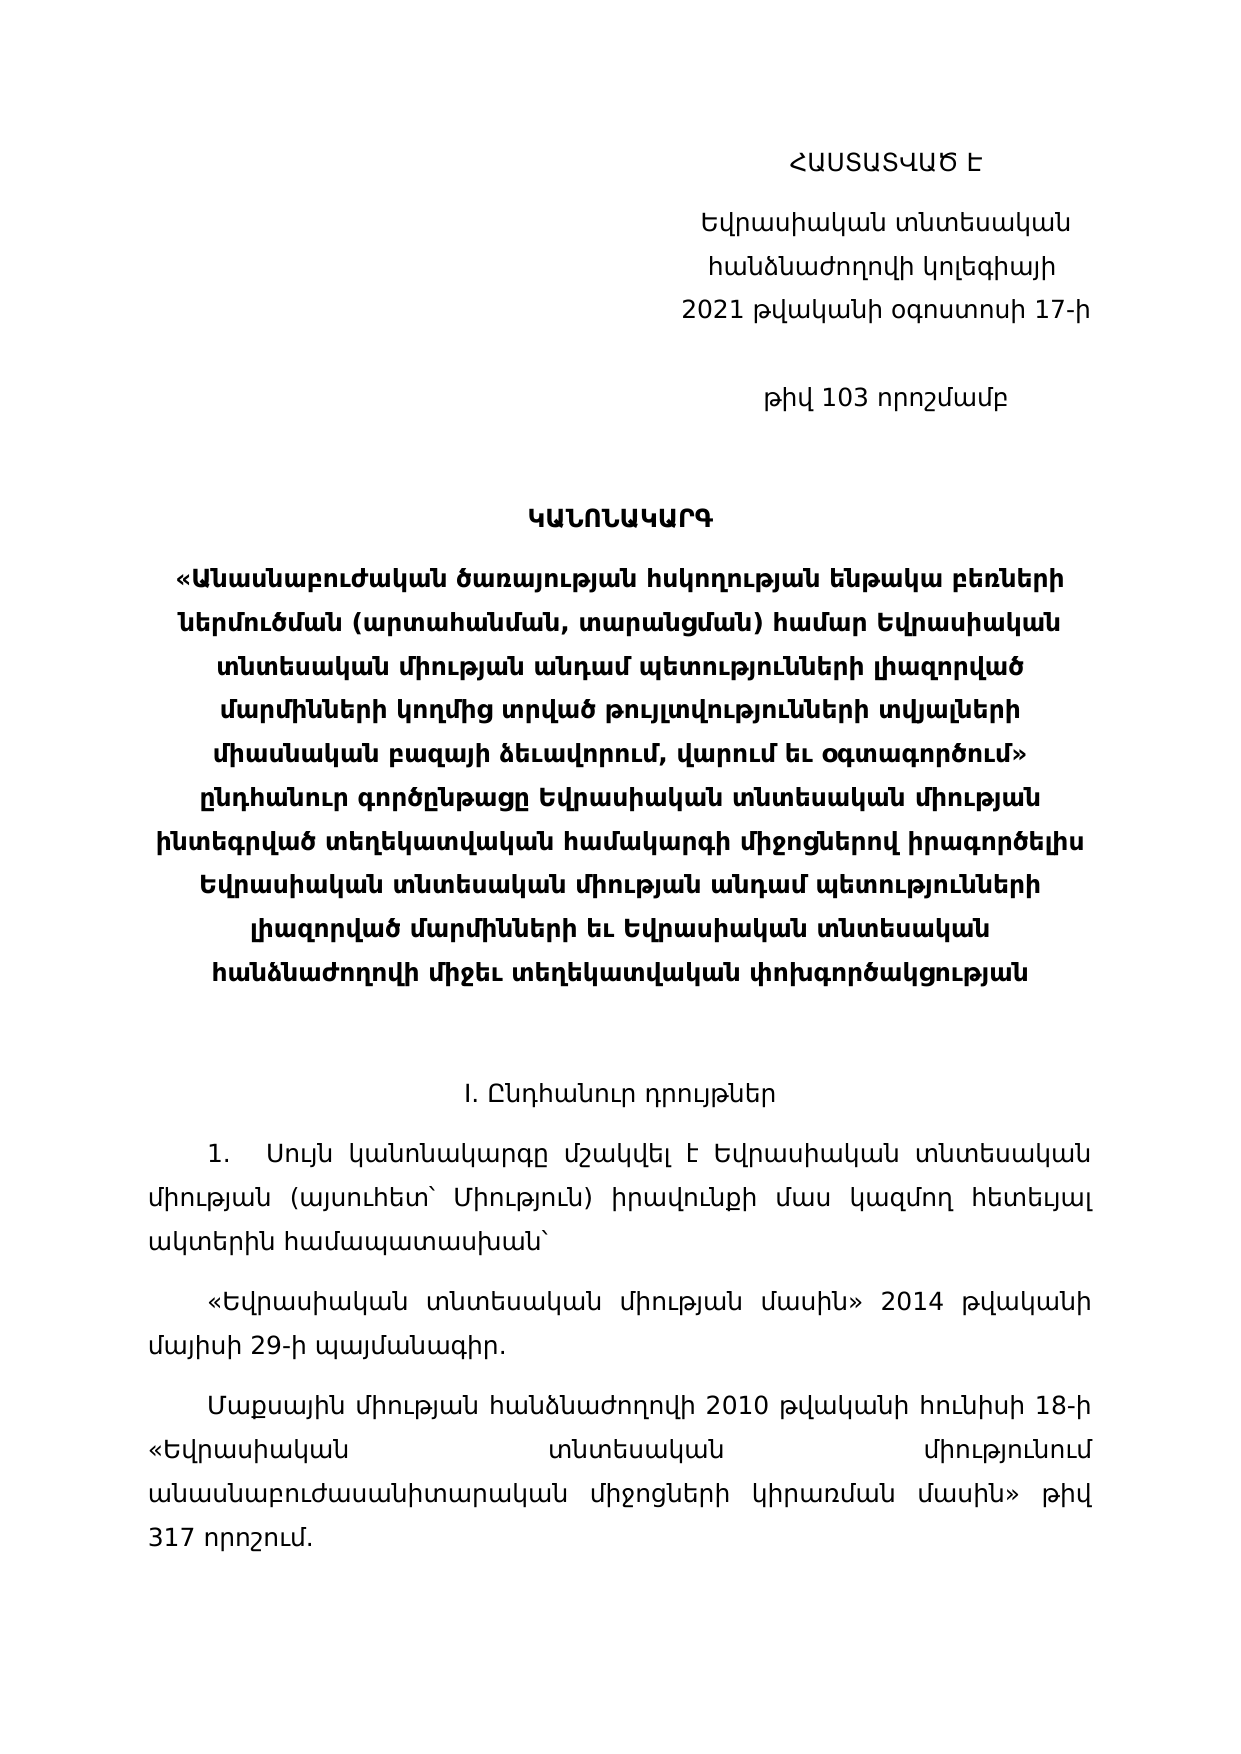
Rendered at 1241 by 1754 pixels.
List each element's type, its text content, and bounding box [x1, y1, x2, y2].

text «Անասնաբուժական ծառայության հսկողության ենթակա բեռների ներմուծման (արտահանման, տարանցման) համար Եվրասիական տնտեսական միության անդամ պետությունների լիազորված մարմինների կողմից տրված թույլտվությունների տվյալների միասնական բազայի ձեւավորում, վարում եւ օգտագործում» ընդհանուր գործընթացը Եվրասիական տնտեսական միության ինտեգրված տեղեկատվական համակարգի միջոցներով իրագործելիս Եվրասիական տնտեսական միության անդամ պետությունների լիազորված մարմինների եւ Եվրասիական տնտեսական հանձնաժողովի միջեւ տեղեկատվական փոխգործակցության [148, 564, 1092, 987]
text Եվրասիական տնտեսական հանձնաժողովի կոլեգիայի 2021 թվականի օգոստոսի 17-ի թիվ 103 որոշմամբ [679, 208, 1092, 412]
text «Եվրասիական տնտեսական միության մասին» 2014 թվականի մայիսի 29-ի պայմանագիր. [148, 1287, 1092, 1360]
text Մաքսային միության հանձնաժողովի 2010 թվականի հունիսի 18-ի «Եվրասիական տնտեսական միությունում անասնաբուժասանիտարական միջոցների կիրառման մասին» թիվ 317 որոշում. [148, 1391, 1092, 1552]
text 1. Սույն կանոնակարգը մշակվել է Եվրասիական տնտեսական միության (այսուհետ՝ Միություն) իրավունքի մաս կազմող հետեւյալ ակտերին համապատասխան՝ [148, 1139, 1092, 1256]
subtitle ԿԱՆՈՆԱԿԱՐԳ [148, 504, 1092, 533]
text I. Ընդհանուր դրույթներ [148, 1079, 1092, 1108]
text ՀԱՍՏԱՏՎԱԾ Է [679, 148, 1092, 177]
